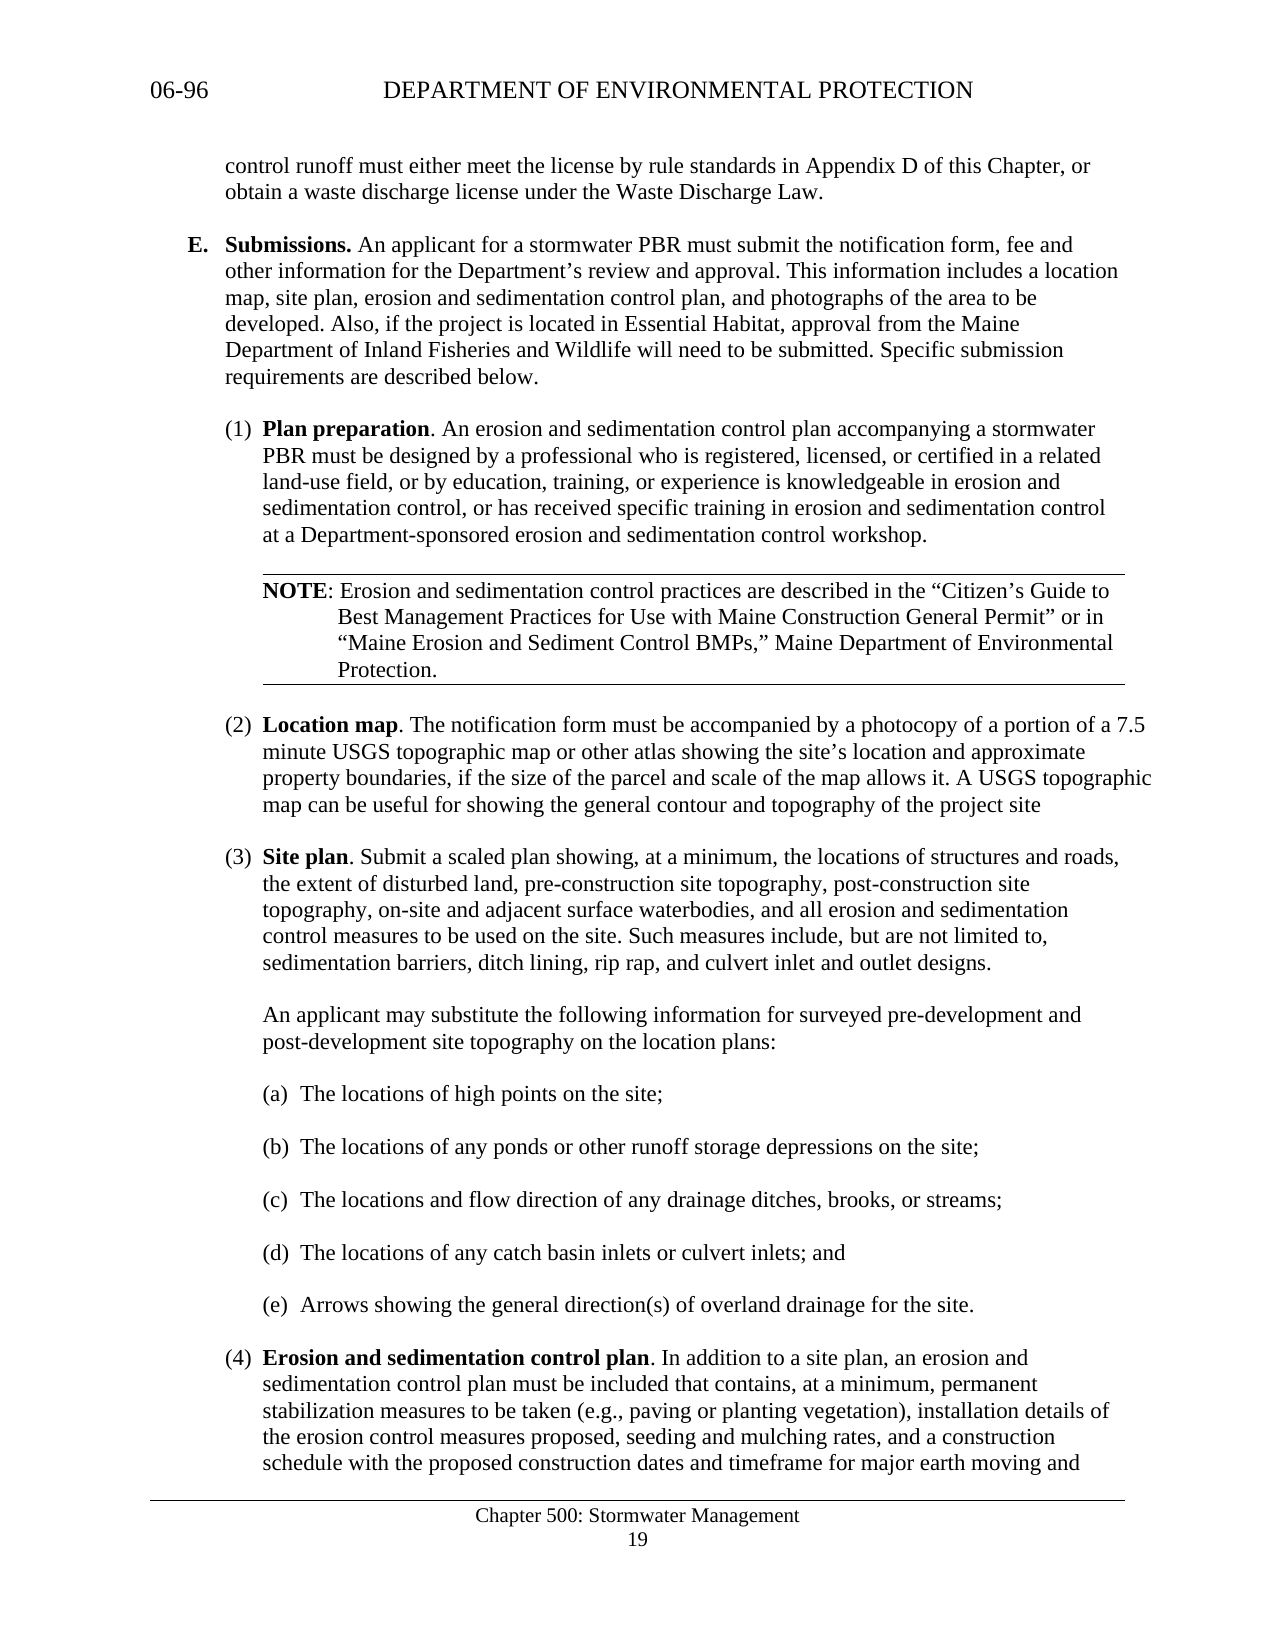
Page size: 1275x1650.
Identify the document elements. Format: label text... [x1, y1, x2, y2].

text (d) The locations of any catch basin inlets or culvert inlets; and [262, 1239, 1125, 1265]
list Location map. The notification form must be accompanied by a photocopy of a portion of a 7.5 minute USGS topographic map or other atlas showing the site’s location and approximate property boundaries, if the size of the parcel and scale of the map allows it. A USGS topographic map can be useful for showing the general contour and topography of the project site [225, 712, 1153, 817]
list Plan preparation. An erosion and sedimentation control plan accompanying a stormwater PBR must be designed by a professional who is registered, licensed, or certified in a related land-use field, or by education, training, or experience is knowledgeable in erosion and sedimentation control, or has received specific training in erosion and sedimentation control at a Department-sponsored erosion and sedimentation control workshop. [225, 415, 1125, 547]
text E. Submissions. An applicant for a stormwater PBR must submit the notification form, fee and other information for the Department’s review and approval. This information includes a location map, site plan, erosion and sedimentation control plan, and photographs of the area to be developed. Also, if the project is located in Essential Habitat, approval from the Maine Department of Inland Fisheries and Wildlife will need to be submitted. Specific submission requirements are described below. [187, 231, 1125, 389]
text (a) The locations of high points on the site; [262, 1081, 1125, 1107]
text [187, 152, 1125, 204]
text (c) The locations and flow direction of any drainage ditches, brooks, or streams; [262, 1186, 1125, 1212]
text (b) The locations of any ponds or other runoff storage depressions on the site; [262, 1133, 1125, 1159]
text An applicant may substitute the following information for surveyed pre-development and post-development site topography on the location plans: [262, 1001, 1125, 1054]
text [225, 1344, 1125, 1476]
text (e) Arrows showing the general direction(s) of overland drainage for the site. [262, 1291, 1125, 1318]
text (3) Site plan. Submit a scaled plan showing, at a minimum, the locations of structures and roads, the extent of disturbed land, pre-construction site topography, post-construction site topography, on-site and adjacent surface waterbodies, and all erosion and sedimentation control measures to be used on the site. Such measures include, but are not limited to, sedimentation barriers, ditch lining, rip rap, and culvert inlet and outlet designs. [225, 843, 1125, 975]
text NOTE: Erosion and sedimentation control practices are described in the “Citizen’s Guide to Best Management Practices for Use with Maine Construction General Permit” or in “Maine Erosion and Sediment Control BMPs,” Maine Department of Environmental Protection. [262, 575, 1125, 685]
